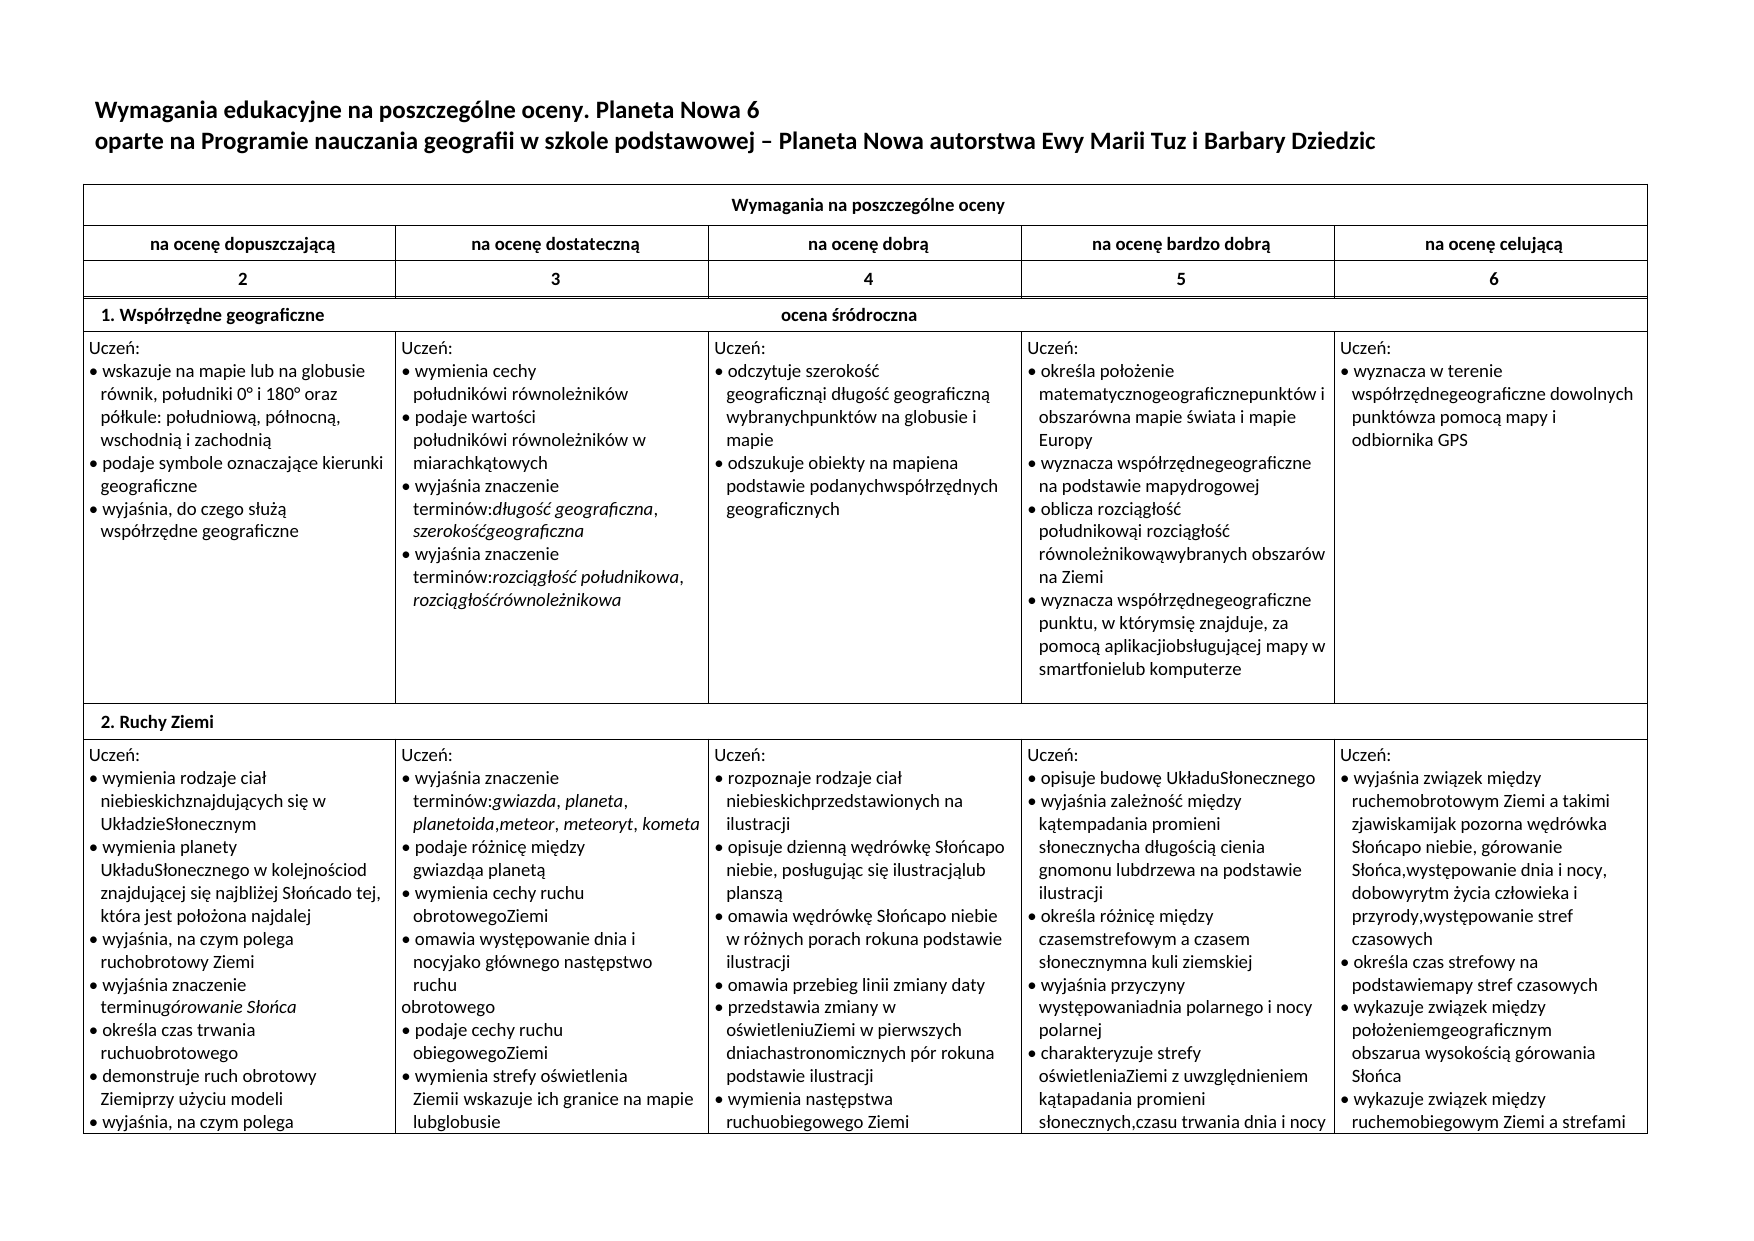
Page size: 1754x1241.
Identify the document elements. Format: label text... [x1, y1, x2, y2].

table_cell 5 [1022, 261, 1334, 296]
table_cell Uczeń: • odczytuje szerokość geograficznąi długość geograficzną wybranychpunktów na globusie i mapie • odszukuje obiekty na mapiena podstawie podanychwspółrzędnych geograficznych [709, 332, 1021, 703]
text oparte na Programie nauczania geografii w szkole podstawowej – Planeta Nowa autorstwa Ewy Marii Tuz i Barbary Dziedzic [94, 125, 1665, 156]
table_cell Uczeń: • wyznacza w terenie współrzędnegeograficzne dowolnych punktówza pomocą mapy i odbiornika GPS [1335, 332, 1647, 703]
table_cell na ocenę celującą [1335, 226, 1647, 260]
table_cell 2 [84, 261, 395, 296]
table_cell 2. Ruchy Ziemi [84, 704, 1647, 738]
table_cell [709, 740, 1021, 1133]
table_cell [1022, 740, 1334, 1133]
table_cell na ocenę dopuszczającą [84, 226, 395, 260]
table_cell 3 [396, 261, 708, 296]
text Wymagania edukacyjne na poszczególne oceny. Planeta Nowa 6 [94, 94, 1665, 125]
table_cell Uczeń: • określa położenie matematycznogeograficznepunktów i obszarówna mapie świata i mapie Europy • wyznacza współrzędnegeograficzne na podstawie mapydrogowej • oblicza rozciągłość południkowąi rozciągłość równoleżnikowąwybranych obszarów na Ziemi • wyznacza współrzędnegeograficzne punktu, w którymsię znajduje, za pomocą aplikacjiobsługującej mapy w smartfonielub komputerze [1022, 332, 1334, 703]
table_cell 4 [709, 261, 1021, 296]
table_header Wymagania na poszczególne oceny [84, 185, 1647, 225]
table_cell Uczeń: • wskazuje na mapie lub na globusie równik, południki 0° i 180° oraz półkule: południową, północną, wschodnią i zachodnią • podaje symbole oznaczające kierunki geograficzne • wyjaśnia, do czego służą współrzędne geograficzne [84, 332, 395, 703]
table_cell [1335, 740, 1647, 1133]
table_cell 6 [1335, 261, 1647, 296]
table_cell na ocenę bardzo dobrą [1022, 226, 1334, 260]
table_cell Uczeń: • wymienia cechy południkówi równoleżników • podaje wartości południkówi równoleżników w miarachkątowych • wyjaśnia znaczenie terminów:długość geograficzna, szerokośćgeograficzna • wyjaśnia znaczenie terminów:rozciągłość południkowa, rozciągłośćrównoleżnikowa [396, 332, 708, 703]
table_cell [84, 740, 395, 1133]
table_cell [396, 740, 708, 1133]
table_cell na ocenę dobrą [709, 226, 1021, 260]
table_cell na ocenę dostateczną [396, 226, 708, 260]
table_cell 1. Współrzędne geograficzne ocena śródroczna [84, 299, 1647, 331]
